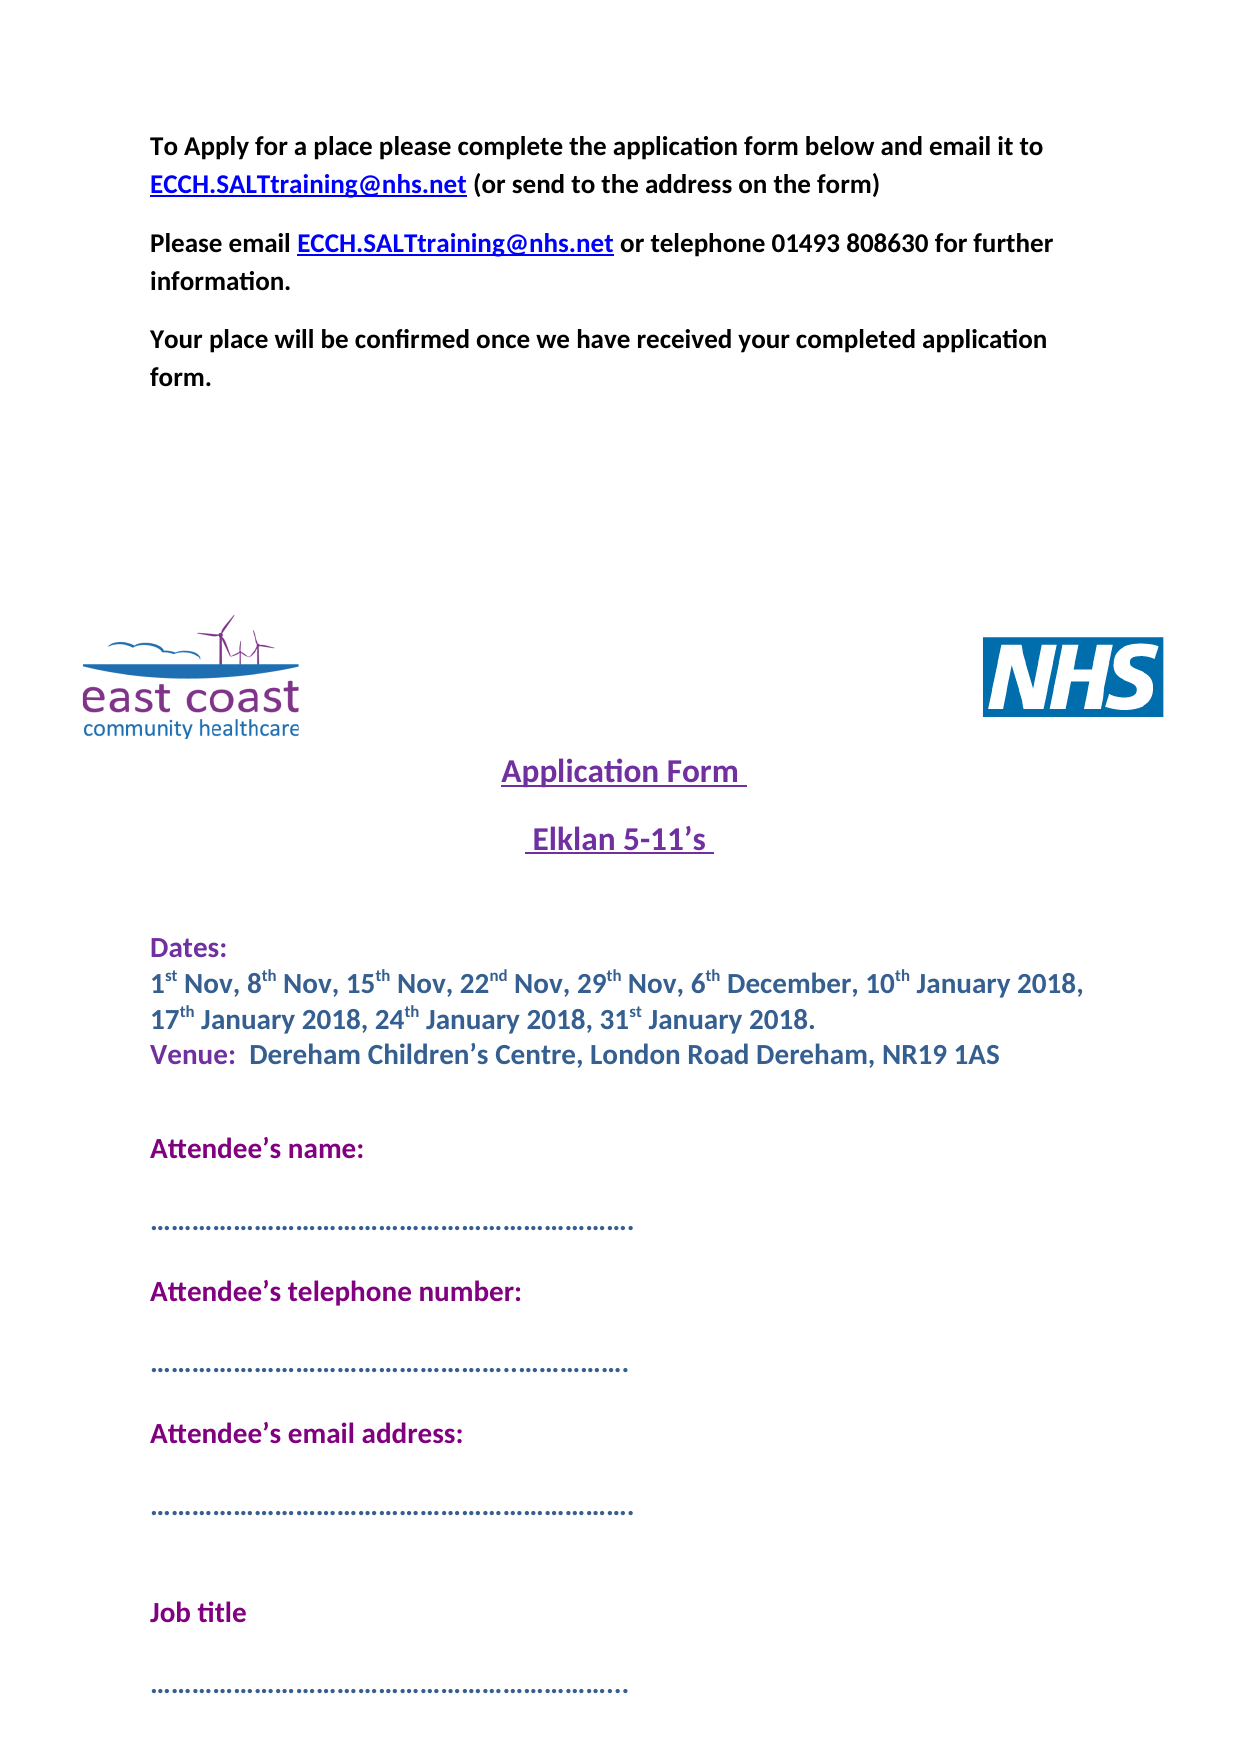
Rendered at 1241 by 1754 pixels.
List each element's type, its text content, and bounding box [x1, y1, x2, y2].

text Venue: Dereham Children’s Centre, London Road Dereham, NR19 1AS [150, 1036, 1090, 1072]
text Attendee’s email address: [150, 1416, 1090, 1451]
text 1st Nov, 8th Nov, 15th Nov, 22nd Nov, 29th Nov, 6th December, 10th January 2018, 17th January 2018, 24th January 2018, 31st January 2018. [150, 965, 1090, 1036]
text ……………………………………………………………. [150, 1202, 1090, 1237]
picture [82, 615, 299, 739]
text …………………………………………………………... [150, 1665, 1090, 1701]
text Attendee’s name: [150, 1131, 1090, 1166]
text Please email ECCH.SALTtraining@nhs.net or telephone 01493 808630 for further information. [150, 226, 1090, 297]
text To Apply for a place please complete the application form below and email it to ECCH.SALTtraining@nhs.net (or send to the address on the form) [150, 129, 1090, 200]
text Your place will be confirmed once we have received your completed application form. [150, 323, 1090, 394]
text ……………………………………………………………. [150, 1487, 1090, 1522]
text Job title [150, 1594, 1090, 1629]
text Dates: [150, 929, 1090, 965]
text Attendee’s telephone number: [150, 1273, 1090, 1309]
text Application Form [150, 750, 1090, 791]
picture [982, 637, 1164, 717]
text ……………………………………………..……………. [150, 1344, 1090, 1380]
text Elklan 5-11’s [525, 818, 1090, 858]
